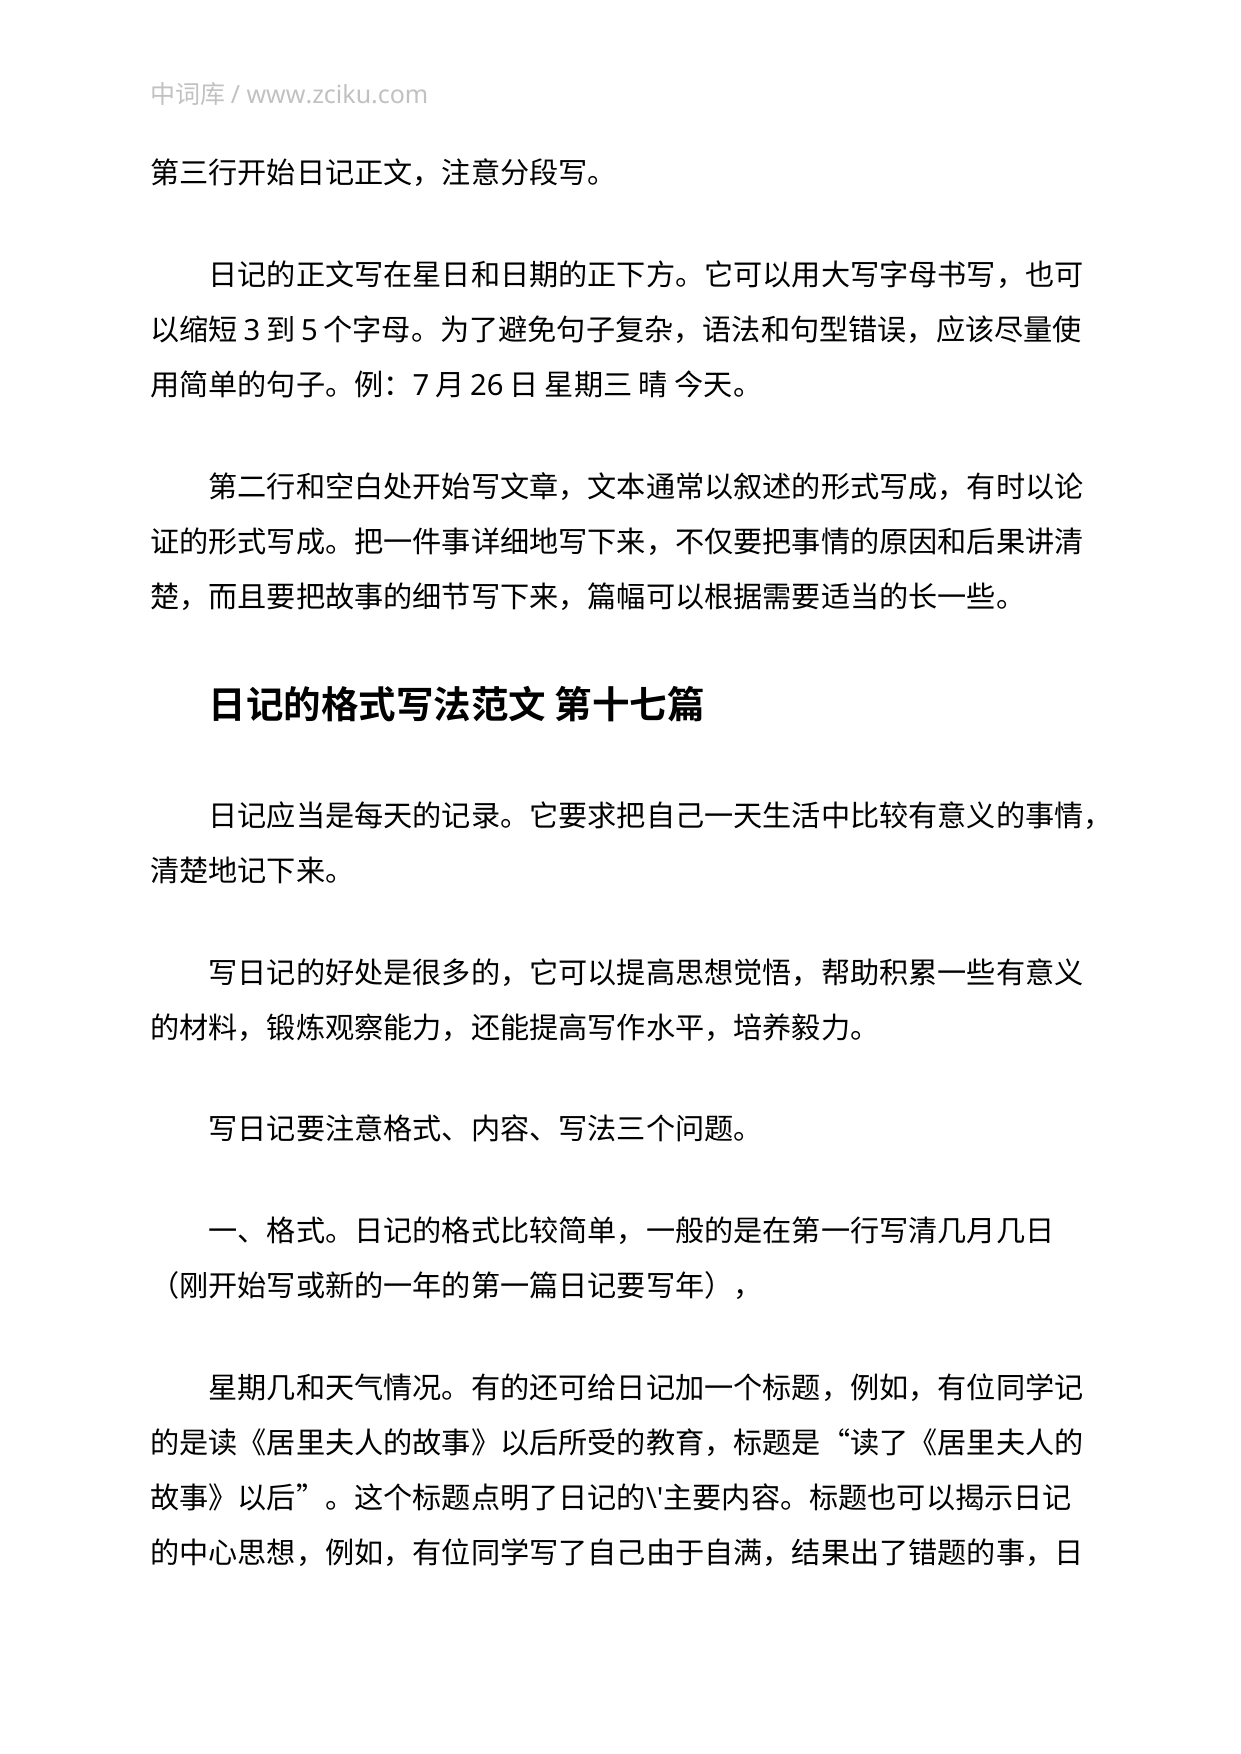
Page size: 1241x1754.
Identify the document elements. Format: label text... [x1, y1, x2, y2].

text 一、格式。日记的格式比较简单，一般的是在第一行写清几月几日（刚开始写或新的一年的第一篇日记要写年）， [150, 1208, 1090, 1305]
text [150, 150, 1090, 192]
text 日记的格式写法范文 第十七篇 [150, 675, 1090, 729]
text 第二行和空白处开始写文章，文本通常以叙述的形式写成，有时以论证的形式写成。把一件事详细地写下来，不仅要把事情的原因和后果讲清楚，而且要把故事的细节写下来，篇幅可以根据需要适当的长一些。 [150, 464, 1090, 616]
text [150, 1364, 1090, 1571]
text 日记应当是每天的记录。它要求把自己一天生活中比较有意义的事情，清楚地记下来。 [150, 793, 1090, 890]
text 写日记的好处是很多的，它可以提高思想觉悟，帮助积累一些有意义的材料，锻炼观察能力，还能提高写作水平，培养毅力。 [150, 949, 1090, 1046]
text 日记的正文写在星日和日期的正下方。它可以用大写字母书写，也可以缩短3到5个字母。为了避免句子复杂，语法和句型错误，应该尽量使用简单的句子。例：7月26日 星期三 晴 今天。 [150, 252, 1090, 404]
text 写日记要注意格式、内容、写法三个问题。 [150, 1106, 1090, 1148]
